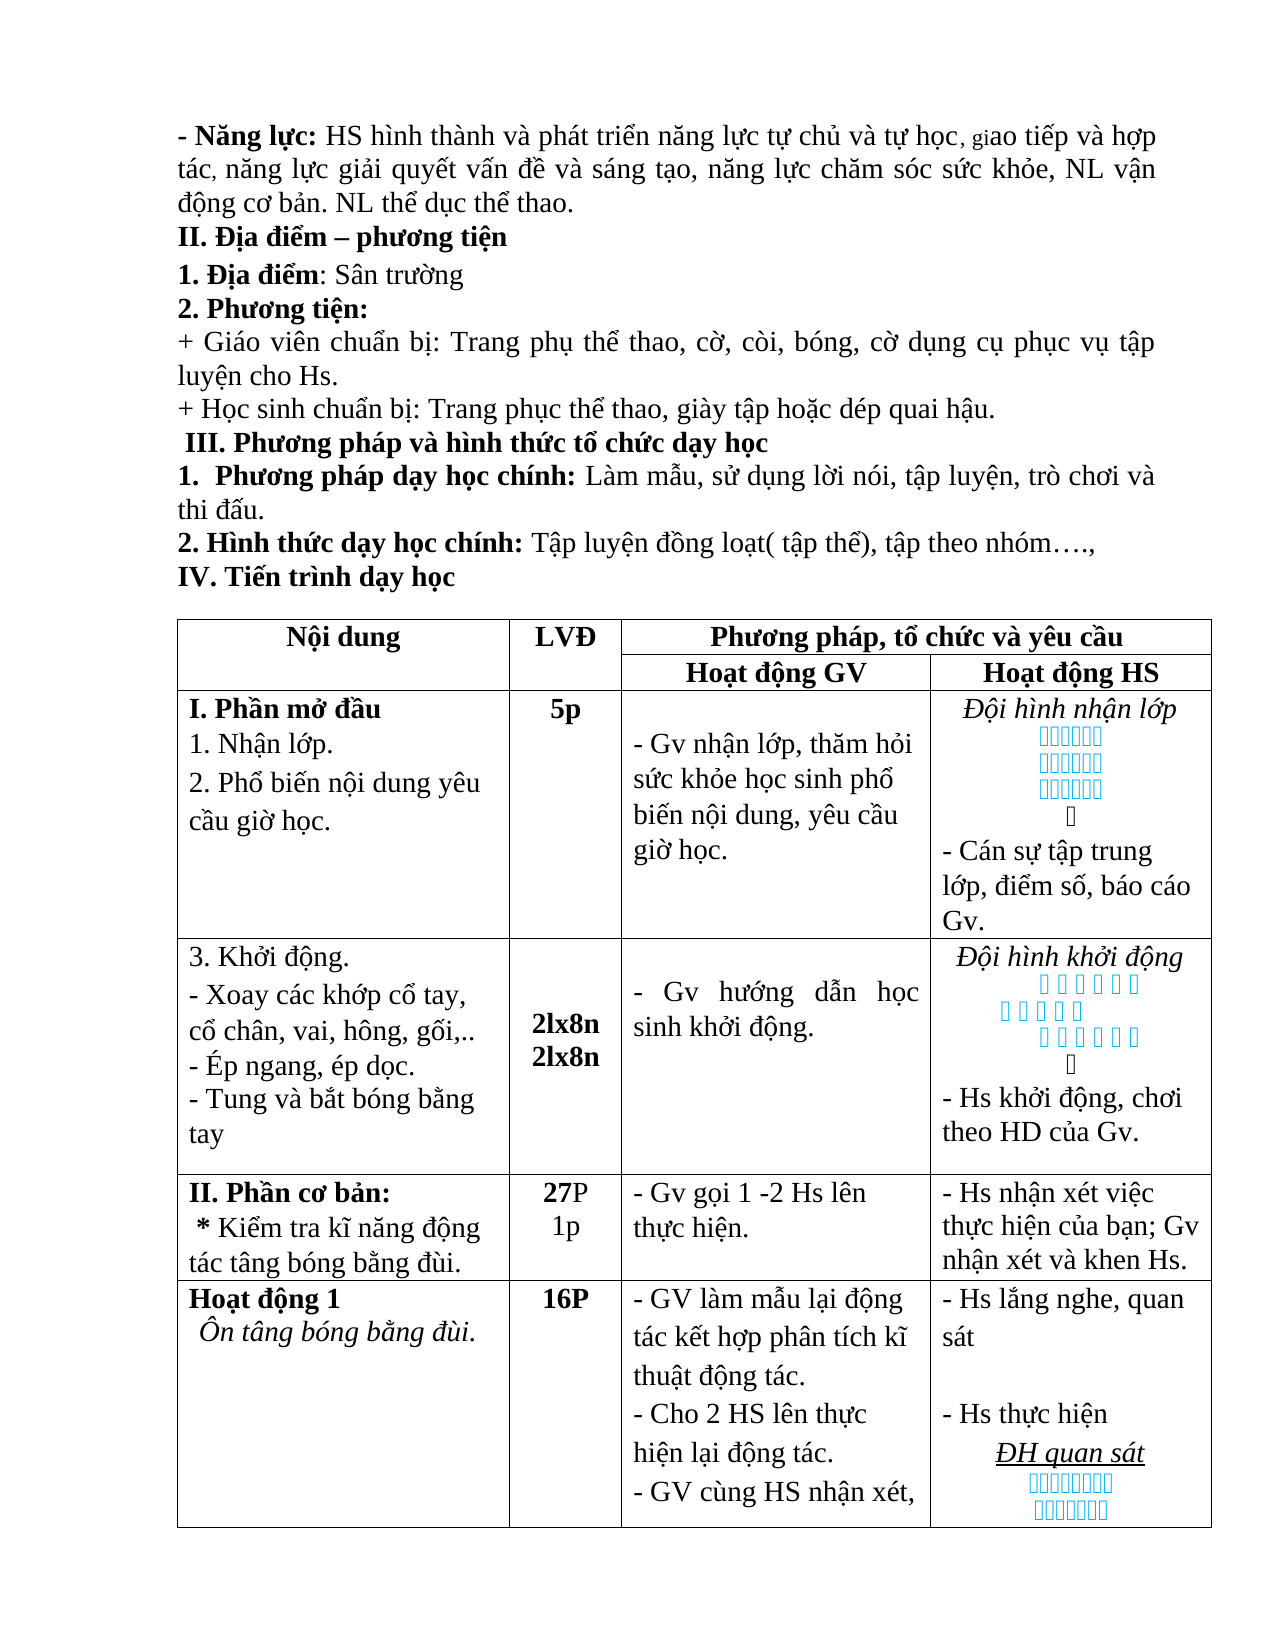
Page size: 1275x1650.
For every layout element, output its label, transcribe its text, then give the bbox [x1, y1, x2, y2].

picture [1040, 754, 1046, 771]
table_header LVĐ [510, 620, 621, 690]
picture [1076, 975, 1082, 992]
text IV. Tiến trình dạy học [177, 559, 1157, 593]
picture [1074, 1474, 1080, 1491]
picture [1074, 780, 1080, 797]
picture [1069, 1501, 1075, 1518]
text 1. Địa điểm: Sân trường [177, 257, 1157, 291]
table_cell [622, 1281, 930, 1527]
table_cell 5p [510, 691, 621, 938]
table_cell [178, 1281, 509, 1527]
picture [1076, 1028, 1082, 1045]
table_cell II. Phần cơ bản: * Kiểm tra kĩ năng động tác tâng bóng bằng đùi. [178, 1175, 509, 1280]
table_cell [178, 654, 509, 690]
picture [1001, 1002, 1009, 1019]
table_cell - Hs nhận xét việc thực hiện của bạn; Gv nhận xét và khen Hs. [931, 1175, 1211, 1280]
table_cell 3. Khởi động. - Xoay các khớp cổ tay, cổ chân, vai, hông, gối,.. - Ép ngang, ép dọc. - Tung và bắt bóng bằng tay [178, 939, 509, 1174]
picture [1040, 975, 1048, 992]
picture [1082, 780, 1090, 797]
picture [1085, 1474, 1091, 1491]
picture [1019, 1002, 1027, 1019]
picture [1088, 1501, 1094, 1518]
text + Giáo viên chuẩn bị: Trang phụ thể thao, cờ, còi, bóng, cờ dụng cụ phục vụ tập luyện cho Hs. [177, 324, 1157, 391]
table_cell I. Phần mở đầu 1. Nhận lớp. 2. Phổ biến nội dung yêu cầu giờ học. [178, 691, 509, 938]
picture [1061, 1474, 1069, 1491]
picture [1045, 1501, 1053, 1518]
picture [1082, 727, 1090, 744]
picture [1074, 754, 1080, 771]
picture [1055, 1002, 1061, 1019]
picture [1061, 754, 1069, 771]
picture [1061, 780, 1069, 797]
picture [1050, 1474, 1058, 1491]
picture [1093, 1474, 1101, 1491]
table_cell Hoạt động HS [931, 655, 1211, 690]
picture [1112, 1028, 1118, 1045]
picture [1050, 754, 1058, 771]
picture [1061, 727, 1069, 744]
table_cell Đội hình nhận lớp - Cán sự tập trung lớp, điểm số, báo cáo Gv. [931, 691, 1211, 938]
picture [1056, 1501, 1062, 1518]
picture [1112, 975, 1118, 992]
table_cell 2lx8n 2lx8n [510, 939, 621, 1174]
picture [1093, 754, 1101, 771]
picture [1074, 727, 1080, 744]
picture [1073, 1002, 1079, 1019]
table_cell - Gv gọi 1 -2 Hs lên thực hiện. [622, 1175, 930, 1280]
table_header Phương pháp, tổ chức và yêu cầu [622, 620, 1211, 654]
text - Năng lực: HS hình thành và phát triển năng lực tự chủ và tự học, giao tiếp và hợp tác, năng lực giải quyết vấn đề và sáng tạo, năng lực chăm sóc sức khỏe, NL vận động cơ bản. NL thể dục thể thao. [177, 118, 1157, 219]
picture [1094, 1028, 1100, 1045]
picture [1106, 1474, 1112, 1491]
picture [1037, 1501, 1043, 1518]
text 2. Phương tiện: [177, 291, 1157, 324]
text 2. Hình thức dạy học chính: Tập luyện đồng loạt( tập thể), tập theo nhóm…., [177, 526, 1157, 559]
table_cell Đội hình khởi động - Hs khởi động, chơi theo HD của Gv. [931, 939, 1211, 1174]
table_cell 16P [510, 1281, 621, 1527]
picture [1040, 780, 1046, 797]
picture [1029, 1474, 1037, 1491]
picture [1082, 754, 1090, 771]
picture [1077, 1501, 1085, 1518]
table_header Nội dung [178, 620, 509, 654]
text II. Địa điểm – phương tiện [177, 219, 1157, 252]
picture [1040, 1028, 1048, 1045]
table_cell Hoạt động GV [622, 655, 930, 690]
picture [1037, 1002, 1043, 1019]
picture [1093, 780, 1101, 797]
picture [1050, 727, 1058, 744]
table_cell - Gv hướng dẫn học sinh khởi động. [622, 939, 930, 1174]
table_cell - Gv nhận lớp, thăm hỏi sức khỏe học sinh phổ biến nội dung, yêu cầu giờ học. [622, 691, 930, 938]
text + Học sinh chuẩn bị: Trang phục thể thao, giày tập hoặc dép quai hậu. [177, 391, 1157, 425]
picture [1132, 1028, 1138, 1045]
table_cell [931, 1281, 1211, 1527]
picture [1101, 1501, 1107, 1518]
picture [1094, 975, 1100, 992]
table_cell 27P 1p [510, 1175, 621, 1280]
picture [1132, 975, 1138, 992]
picture [1040, 727, 1046, 744]
picture [1093, 727, 1101, 744]
picture [1058, 975, 1066, 992]
picture [1058, 1028, 1066, 1045]
picture [1050, 780, 1058, 797]
text III. Phương pháp và hình thức tổ chức dạy học [177, 425, 1157, 458]
picture [1040, 1474, 1046, 1491]
text 1. Phương pháp dạy học chính: Làm mẫu, sử dụng lời nói, tập luyện, trò chơi và thi đấu. [177, 458, 1157, 526]
